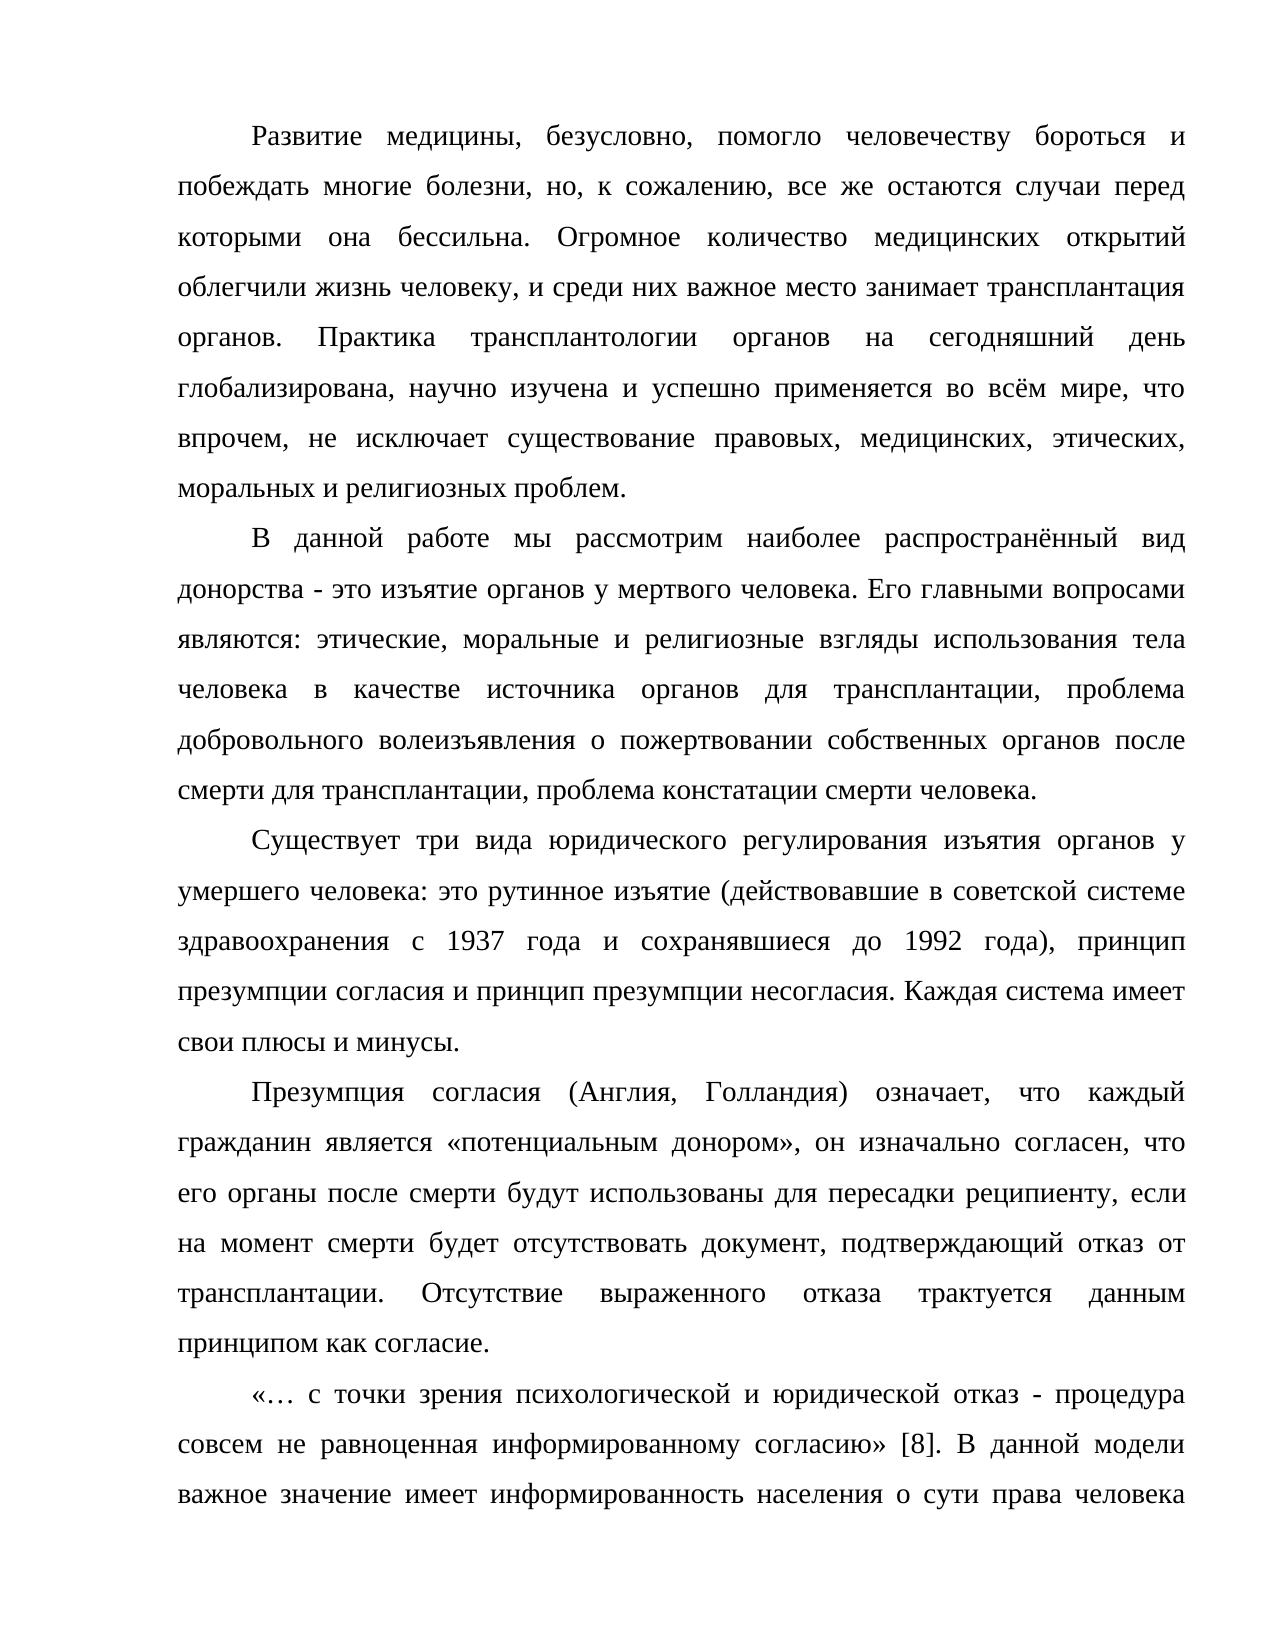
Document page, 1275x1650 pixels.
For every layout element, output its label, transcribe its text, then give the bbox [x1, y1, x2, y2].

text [177, 1376, 1186, 1510]
text Презумпция согласия (Англия, Голландия) означает, что каждый гражданин является «потенциальным донором», он изначально согласен, что его органы после смерти будут использованы для пересадки реципиенту, если на момент смерти будет отсутствовать документ, подтверждающий отказ от трансплантации. Отсутствие выраженного отказа трактуется данным принципом как согласие. [177, 1074, 1186, 1359]
text Существует три вида юридического регулирования изъятия органов у умершего человека: это рутинное изъятие (действовавшие в советской системе здравоохранения с 1937 года и сохранявшиеся до 1992 года), принцип презумпции согласия и принцип презумпции несогласия. Каждая система имеет свои плюсы и минусы. [177, 822, 1186, 1057]
text Развитие медицины, безусловно, помогло человечеству бороться и побеждать многие болезни, но, к сожалению, все же остаются случаи перед которыми она бессильна. Огромное количество медицинских открытий облегчили жизнь человеку, и среди них важное место занимает трансплантация органов. Практика трансплантологии органов на сегодняшний день глобализирована, научно изучена и успешно применяется во всём мире, что впрочем, не исключает существование правовых, медицинских, этических, моральных и религиозных проблем. [177, 118, 1186, 504]
text В данной работе мы рассмотрим наиболее распространённый вид донорства - это изъятие органов у мертвого человека. Его главными вопросами являются: этические, моральные и религиозные взгляды использования тела человека в качестве источника органов для трансплантации, проблема добровольного волеизъявления о пожертвовании собственных органов после смерти для трансплантации, проблема констатации смерти человека. [177, 521, 1186, 806]
